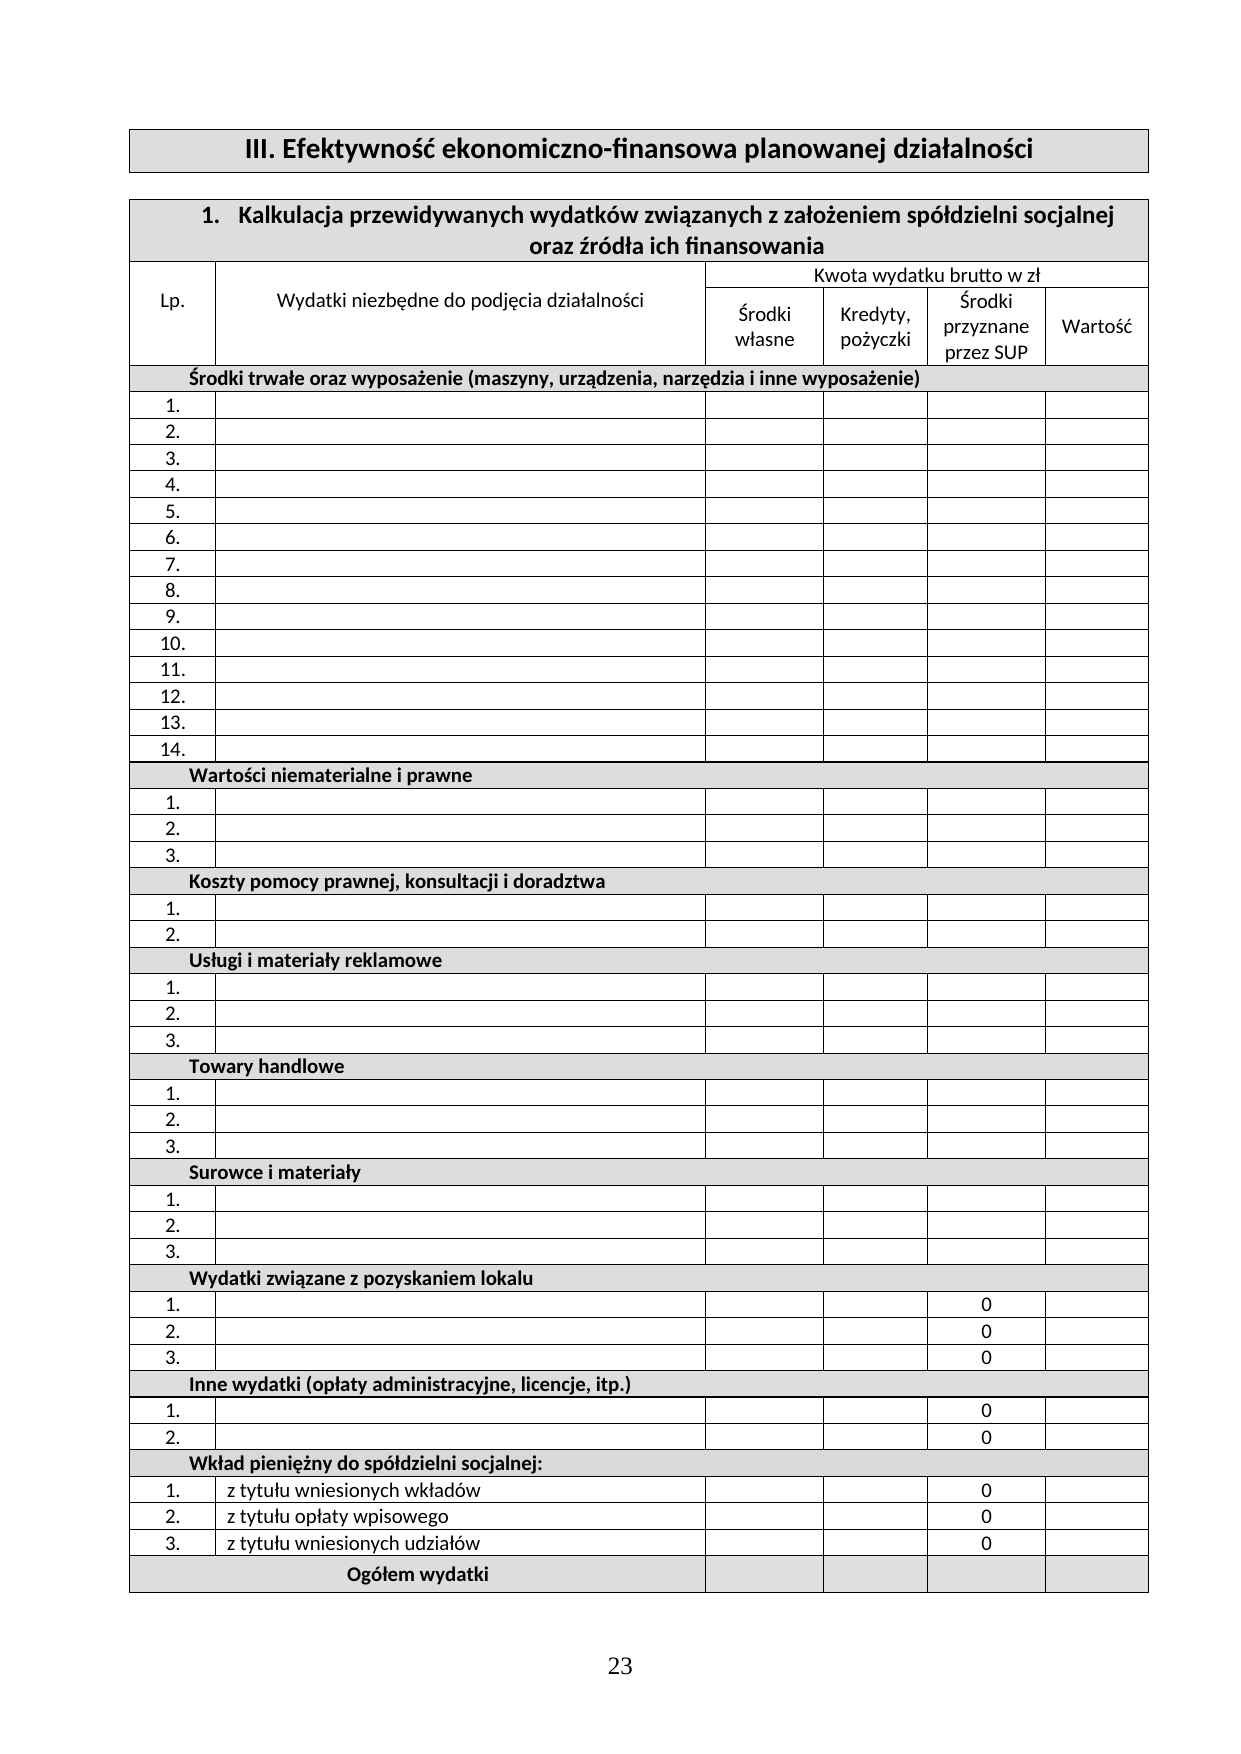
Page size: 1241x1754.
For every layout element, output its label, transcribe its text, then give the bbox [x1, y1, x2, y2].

table_cell [928, 657, 1045, 682]
table_cell [928, 1001, 1045, 1026]
table_cell [1046, 1530, 1148, 1555]
table_cell [706, 1292, 823, 1317]
table_cell 2. [130, 921, 215, 947]
table_cell z tytułu opłaty wpisowego [216, 1503, 705, 1529]
table_cell [216, 1212, 705, 1238]
table_cell z tytułu wniesionych udziałów [216, 1530, 705, 1555]
table_cell [928, 815, 1045, 841]
table_cell [824, 1318, 927, 1343]
table_cell [1046, 445, 1148, 470]
table_cell 1. [130, 1398, 215, 1423]
table_cell [216, 1080, 705, 1105]
table_cell [824, 1106, 927, 1132]
table_cell [216, 1239, 705, 1264]
table_cell 1. [130, 1186, 215, 1211]
table_cell 3. [130, 1345, 215, 1370]
table_cell [928, 1556, 1045, 1592]
table_header III. Efektywność ekonomiczno-finansowa planowanej działalności [130, 130, 1148, 172]
table_cell [1046, 1027, 1148, 1052]
table_cell [824, 471, 927, 497]
table_cell [216, 1133, 705, 1158]
table_cell [706, 1106, 823, 1132]
table_cell [824, 842, 927, 867]
table_cell [824, 524, 927, 550]
table_cell 10. [130, 630, 215, 656]
table_cell [1046, 1503, 1148, 1529]
table_cell [928, 736, 1045, 761]
table_cell 1. [130, 895, 215, 920]
table_cell [824, 577, 927, 603]
table_cell [216, 895, 705, 920]
table_cell [824, 1292, 927, 1317]
table_cell [706, 392, 823, 417]
table_cell 9. [130, 604, 215, 629]
table_cell [216, 419, 705, 444]
table_cell [706, 842, 823, 867]
table_cell [216, 551, 705, 576]
table_cell z tytułu wniesionych wkładów [216, 1477, 705, 1502]
table_cell 7. [130, 551, 215, 576]
table_cell [1046, 524, 1148, 550]
table_cell [706, 736, 823, 761]
table_cell [1046, 1556, 1148, 1592]
table_cell Wydatki niezbędne do podjęcia działalności [216, 262, 705, 364]
table_cell 1. [130, 1477, 215, 1502]
table_cell [216, 630, 705, 656]
table_cell [824, 445, 927, 470]
table_cell 0 [928, 1424, 1045, 1449]
table_cell [928, 498, 1045, 523]
table_cell [928, 392, 1045, 417]
table_cell [216, 683, 705, 708]
table_cell [1046, 921, 1148, 947]
table_cell Środki przyznane przez SUP [928, 288, 1045, 364]
table_cell 11. [130, 657, 215, 682]
table_cell [706, 1080, 823, 1105]
table_cell [1046, 1133, 1148, 1158]
table_cell [1046, 577, 1148, 603]
table_cell 3. [130, 445, 215, 470]
table_cell [1046, 551, 1148, 576]
table_cell [928, 551, 1045, 576]
table_cell [1046, 1345, 1148, 1370]
table_cell [824, 1398, 927, 1423]
table_cell [216, 1398, 705, 1423]
table_cell [1046, 710, 1148, 735]
table_cell [824, 921, 927, 947]
table_cell [216, 1318, 705, 1343]
table_cell [1046, 1001, 1148, 1026]
table_cell [824, 551, 927, 576]
table_cell [1046, 683, 1148, 708]
table_cell [928, 1106, 1045, 1132]
table_cell [824, 1530, 927, 1555]
table_cell [706, 498, 823, 523]
table_cell 0 [928, 1477, 1045, 1502]
table_cell [216, 974, 705, 999]
table_cell Wartości niematerialne i prawne [130, 763, 1148, 788]
table_cell [824, 1345, 927, 1370]
table_cell 3. [130, 1133, 215, 1158]
table_cell Kredyty, pożyczki [824, 288, 927, 364]
table_cell [824, 1080, 927, 1105]
table_cell [824, 1186, 927, 1211]
table_cell 0 [928, 1398, 1045, 1423]
table_cell [706, 551, 823, 576]
table_cell [824, 710, 927, 735]
table_cell [216, 921, 705, 947]
table_cell [824, 815, 927, 841]
table_cell [706, 789, 823, 814]
table_cell [824, 1027, 927, 1052]
table_cell [706, 1556, 823, 1592]
table_cell [706, 710, 823, 735]
table_cell [824, 1133, 927, 1158]
table_cell 2. [130, 1318, 215, 1343]
table_cell [706, 1345, 823, 1370]
table_cell [928, 974, 1045, 999]
table_cell [1046, 1186, 1148, 1211]
table_cell [928, 604, 1045, 629]
table_cell [1046, 1292, 1148, 1317]
table_cell 0 [928, 1530, 1045, 1555]
table_cell [824, 604, 927, 629]
table_cell 2. [130, 1106, 215, 1132]
table_cell [824, 1001, 927, 1026]
table_cell [928, 921, 1045, 947]
table_cell Usługi i materiały reklamowe [130, 948, 1148, 973]
table_cell Wkład pieniężny do spółdzielni socjalnej: [130, 1450, 1148, 1476]
table_cell [706, 1530, 823, 1555]
table_cell [216, 498, 705, 523]
table_cell Wartość [1046, 288, 1148, 364]
table_cell [706, 445, 823, 470]
table_cell [1046, 1106, 1148, 1132]
table_cell 13. [130, 710, 215, 735]
table_cell [928, 524, 1045, 550]
table_cell 12. [130, 683, 215, 708]
table_cell [216, 1186, 705, 1211]
table_cell [706, 974, 823, 999]
table_cell [1046, 604, 1148, 629]
table_cell [706, 1477, 823, 1502]
table_cell 1. [130, 1080, 215, 1105]
table_cell [1046, 842, 1148, 867]
table_cell [928, 1239, 1045, 1264]
table_cell [216, 445, 705, 470]
table_cell 2. [130, 815, 215, 841]
table_cell [928, 419, 1045, 444]
table_cell [928, 1133, 1045, 1158]
table_cell [824, 392, 927, 417]
table_cell [706, 815, 823, 841]
table_cell [824, 419, 927, 444]
table_cell [706, 1239, 823, 1264]
table_cell [706, 419, 823, 444]
table_cell [1046, 736, 1148, 761]
table_cell [1046, 1080, 1148, 1105]
table_cell [928, 1080, 1045, 1105]
table_cell [1046, 1212, 1148, 1238]
table_cell 2. [130, 1001, 215, 1026]
table_cell [706, 1398, 823, 1423]
table_cell [706, 895, 823, 920]
table_cell [216, 789, 705, 814]
table_cell [216, 1027, 705, 1052]
table_cell [928, 710, 1045, 735]
table_cell [706, 1027, 823, 1052]
table_cell [1046, 1318, 1148, 1343]
table_cell 6. [130, 524, 215, 550]
table_cell [1046, 895, 1148, 920]
table_cell [706, 1001, 823, 1026]
table_cell 1. [130, 974, 215, 999]
table_cell Kwota wydatku brutto w zł [706, 262, 1148, 287]
table_cell Ogółem wydatki [130, 1556, 705, 1592]
table_cell [824, 657, 927, 682]
table_cell 3. [130, 1239, 215, 1264]
table_cell [216, 657, 705, 682]
table_cell 1. [130, 392, 215, 417]
table_cell [824, 630, 927, 656]
table_cell [216, 1292, 705, 1317]
table_cell [928, 471, 1045, 497]
table_cell [1046, 1424, 1148, 1449]
table_cell 1. [130, 789, 215, 814]
table_cell [706, 577, 823, 603]
table_cell 2. [130, 419, 215, 444]
table_cell [216, 577, 705, 603]
table_cell [928, 683, 1045, 708]
table_cell [706, 1186, 823, 1211]
table_cell 0 [928, 1345, 1045, 1370]
table_cell [824, 1556, 927, 1592]
table_cell [928, 789, 1045, 814]
table_cell [1046, 1239, 1148, 1264]
table_cell [216, 524, 705, 550]
table_header Kalkulacja przewidywanych wydatków związanych z założeniem spółdzielni socjalnej oraz źródła ich finansowania [130, 200, 1148, 261]
table_cell Środki własne [706, 288, 823, 364]
table_cell [824, 1212, 927, 1238]
table_cell [1046, 1477, 1148, 1502]
table_cell [216, 471, 705, 497]
table_cell [928, 895, 1045, 920]
table_cell [824, 895, 927, 920]
table_cell [928, 445, 1045, 470]
table_cell 8. [130, 577, 215, 603]
table_cell 5. [130, 498, 215, 523]
table_cell [1046, 471, 1148, 497]
table_cell [216, 392, 705, 417]
table_cell [824, 1503, 927, 1529]
table_cell [1046, 630, 1148, 656]
table_cell [216, 815, 705, 841]
table_cell [706, 683, 823, 708]
table_cell [706, 1133, 823, 1158]
table_cell 2. [130, 1503, 215, 1529]
table_cell [706, 657, 823, 682]
table_cell [1046, 392, 1148, 417]
table_cell Wydatki związane z pozyskaniem lokalu [130, 1265, 1148, 1291]
table_cell 2. [130, 1424, 215, 1449]
table_cell [706, 921, 823, 947]
table_cell [824, 789, 927, 814]
table_cell [216, 1345, 705, 1370]
table_cell Środki trwałe oraz wyposażenie (maszyny, urządzenia, narzędzia i inne wyposażenie) [130, 366, 1148, 391]
table_cell 3. [130, 1027, 215, 1052]
table_cell 3. [130, 842, 215, 867]
table_cell [1046, 974, 1148, 999]
table_cell [1046, 1398, 1148, 1423]
table_cell [216, 1001, 705, 1026]
table_cell [824, 736, 927, 761]
table_cell [824, 683, 927, 708]
table_cell [928, 1186, 1045, 1211]
table_cell 4. [130, 471, 215, 497]
table_cell 1. [130, 1292, 215, 1317]
table_cell Inne wydatki (opłaty administracyjne, licencje, itp.) [130, 1371, 1148, 1396]
table_cell [1046, 498, 1148, 523]
table_cell [706, 1212, 823, 1238]
table_cell 0 [928, 1292, 1045, 1317]
table_cell 3. [130, 1530, 215, 1555]
table_cell Towary handlowe [130, 1054, 1148, 1079]
table_cell [928, 1027, 1045, 1052]
table_cell [1046, 789, 1148, 814]
table_cell 0 [928, 1503, 1045, 1529]
table_cell [706, 604, 823, 629]
table_cell [706, 471, 823, 497]
table_cell Koszty pomocy prawnej, konsultacji i doradztwa [130, 868, 1148, 894]
table_cell 2. [130, 1212, 215, 1238]
table_cell [216, 604, 705, 629]
table_cell [928, 630, 1045, 656]
table_cell [706, 1503, 823, 1529]
table_cell [216, 1106, 705, 1132]
table_cell 0 [928, 1318, 1045, 1343]
table_cell [1046, 815, 1148, 841]
table_cell 14. [130, 736, 215, 761]
table_cell [216, 710, 705, 735]
table_cell [1046, 419, 1148, 444]
table_cell Lp. [130, 262, 215, 364]
table_cell [1046, 657, 1148, 682]
table_cell [824, 1424, 927, 1449]
table_cell [706, 1424, 823, 1449]
table_cell [216, 1424, 705, 1449]
table_cell [706, 1318, 823, 1343]
table_cell [928, 842, 1045, 867]
table_cell [706, 630, 823, 656]
table_cell [824, 498, 927, 523]
table_cell [216, 842, 705, 867]
table_cell [928, 577, 1045, 603]
table_cell Surowce i materiały [130, 1159, 1148, 1185]
table_cell [824, 974, 927, 999]
table_cell [824, 1239, 927, 1264]
table_cell [216, 736, 705, 761]
table_cell [706, 524, 823, 550]
table_cell [928, 1212, 1045, 1238]
table_cell [824, 1477, 927, 1502]
